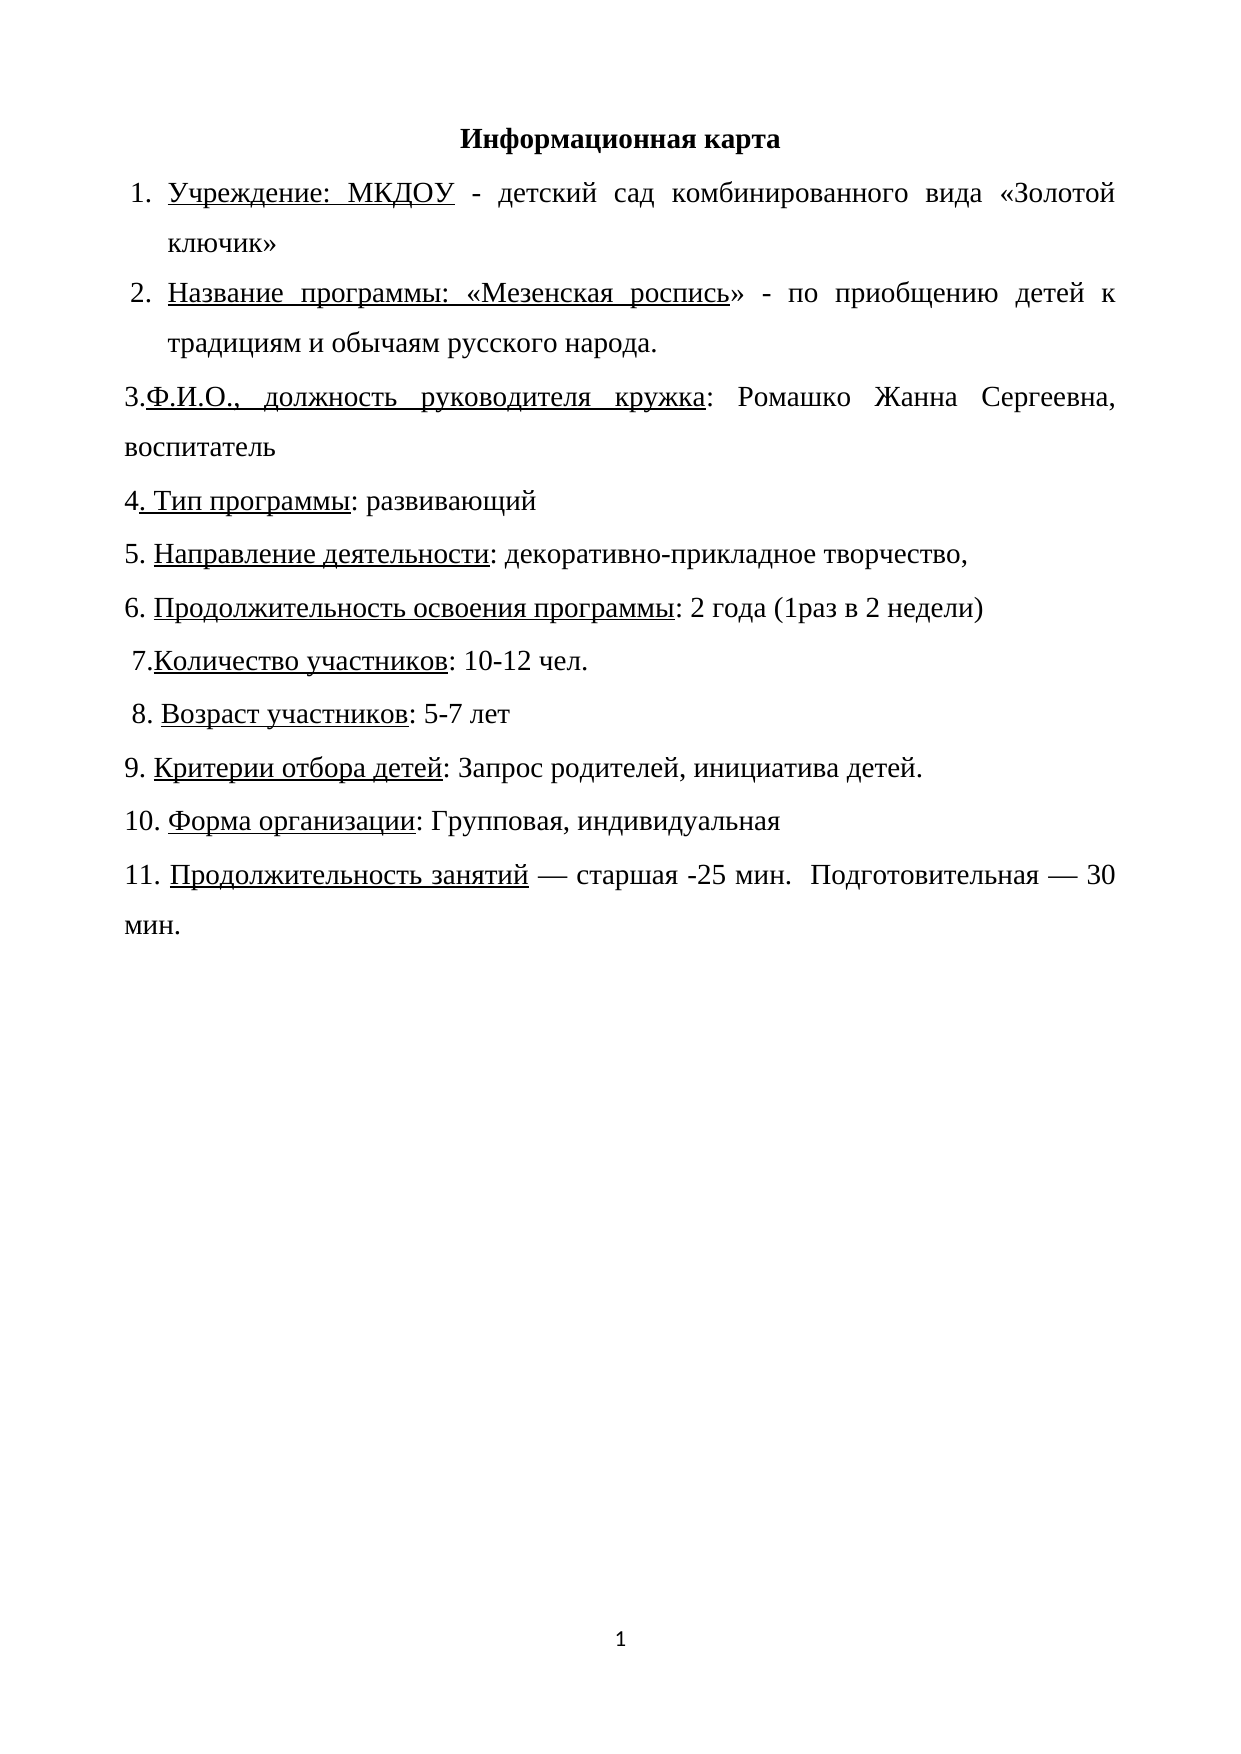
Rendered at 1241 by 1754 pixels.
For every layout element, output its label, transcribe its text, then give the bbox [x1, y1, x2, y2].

text 5. Направление деятельности: декоративно-прикладное творчество, [124, 536, 1116, 570]
text 3.Ф.И.О., должность руководителя кружка: Ромашко Жанна Сергеевна, воспитатель [124, 379, 1116, 463]
text 9. Критерии отбора детей: Запрос родителей, инициатива детей. [124, 750, 1116, 783]
text Информационная карта [124, 121, 1116, 155]
list Название программы: «Мезенская роспись» - по приобщению детей к традициям и обычаям русского народа. [130, 275, 1116, 359]
text 7.Количество участников: 10-12 чел. [124, 643, 1116, 677]
text 8. Возраст участников: 5-7 лет [124, 697, 1116, 730]
list Учреждение: МКДОУ - детский сад комбинированного вида «Золотой ключик» [130, 175, 1116, 258]
text 4. Тип программы: развивающий [124, 483, 1116, 516]
text 10. Форма организации: Групповая, индивидуальная [124, 803, 1116, 837]
text 6. Продолжительность освоения программы: 2 года (1раз в 2 недели) [124, 590, 1116, 623]
text 11. Продолжительность занятий — старшая -25 мин. Подготовительная — 30 мин. [124, 857, 1116, 941]
